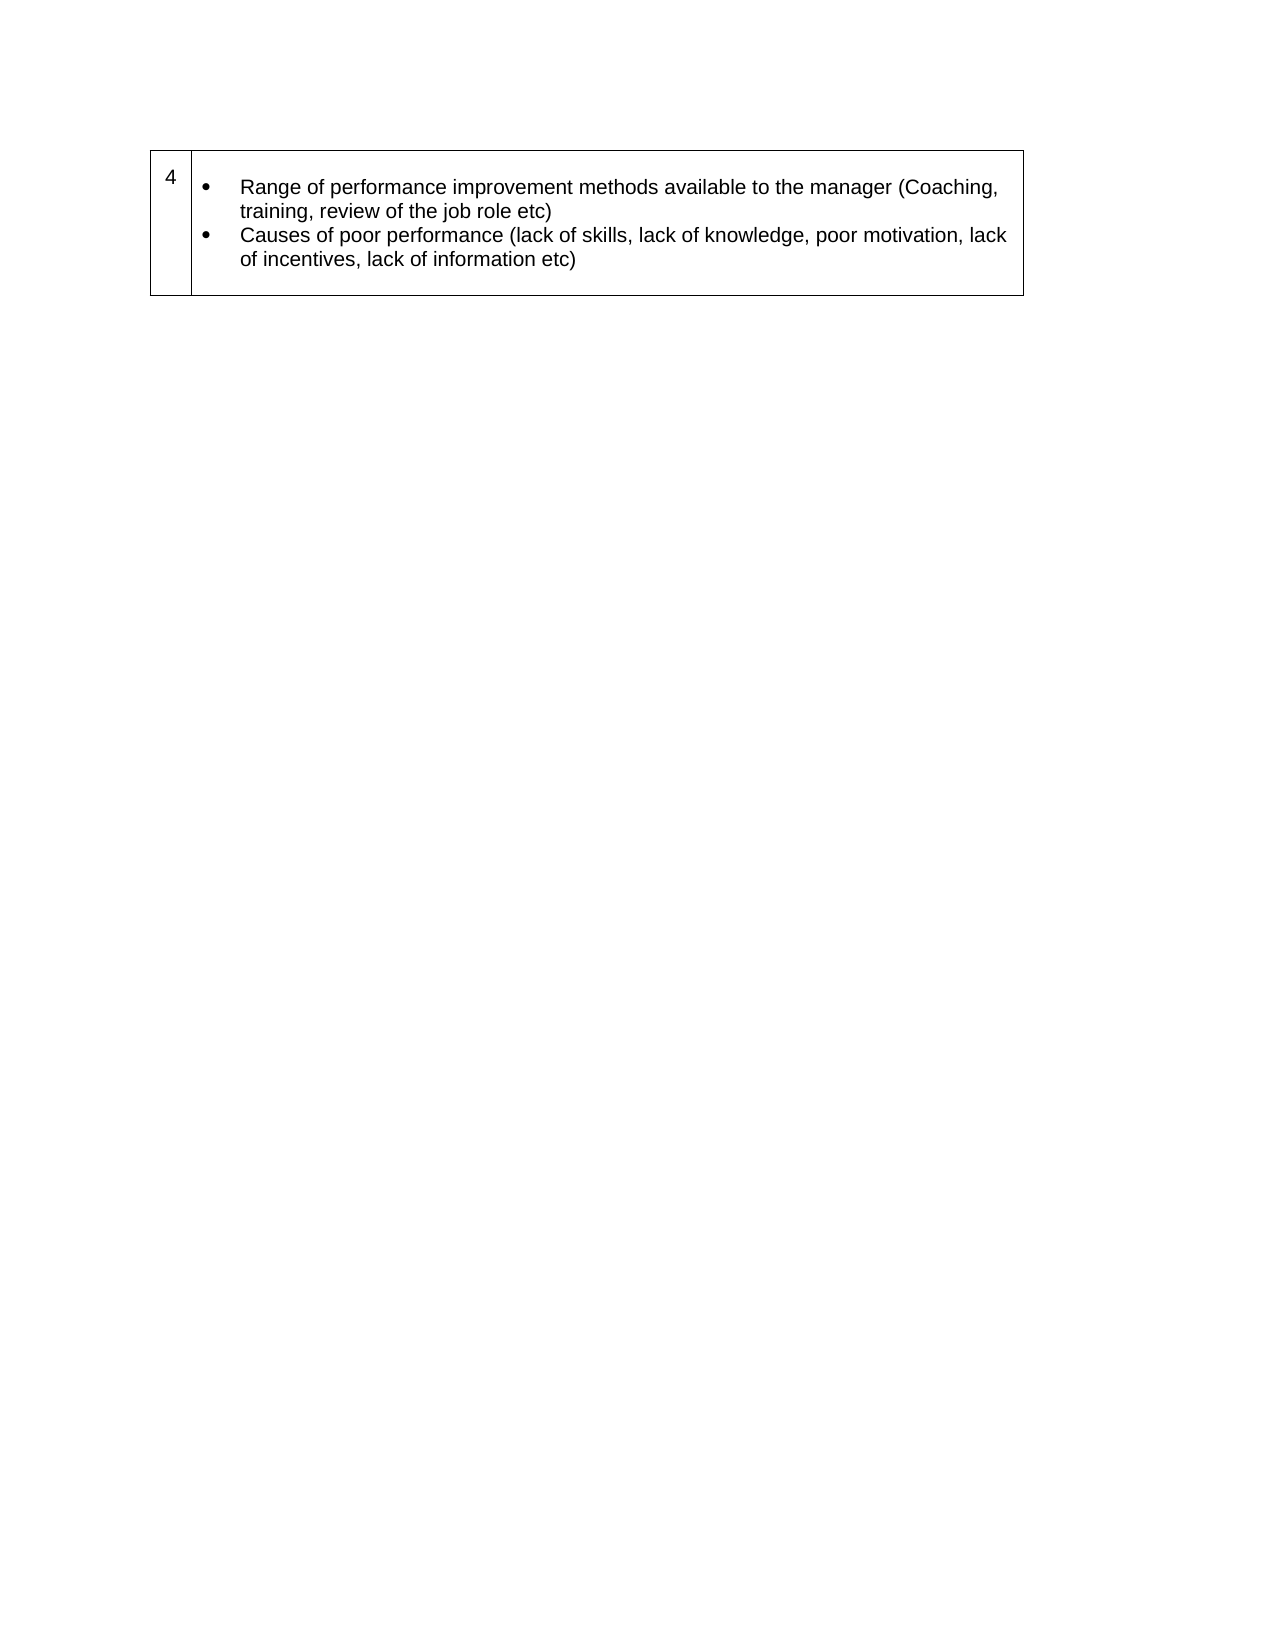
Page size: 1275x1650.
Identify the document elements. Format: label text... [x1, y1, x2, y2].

table_cell Range of performance improvement methods available to the manager (Coaching, training, review of the job role etc) Causes of poor performance (lack of skills, lack of knowledge, poor motivation, lack of incentives, lack of information etc) [192, 151, 1023, 295]
table_cell 4 [151, 151, 191, 295]
